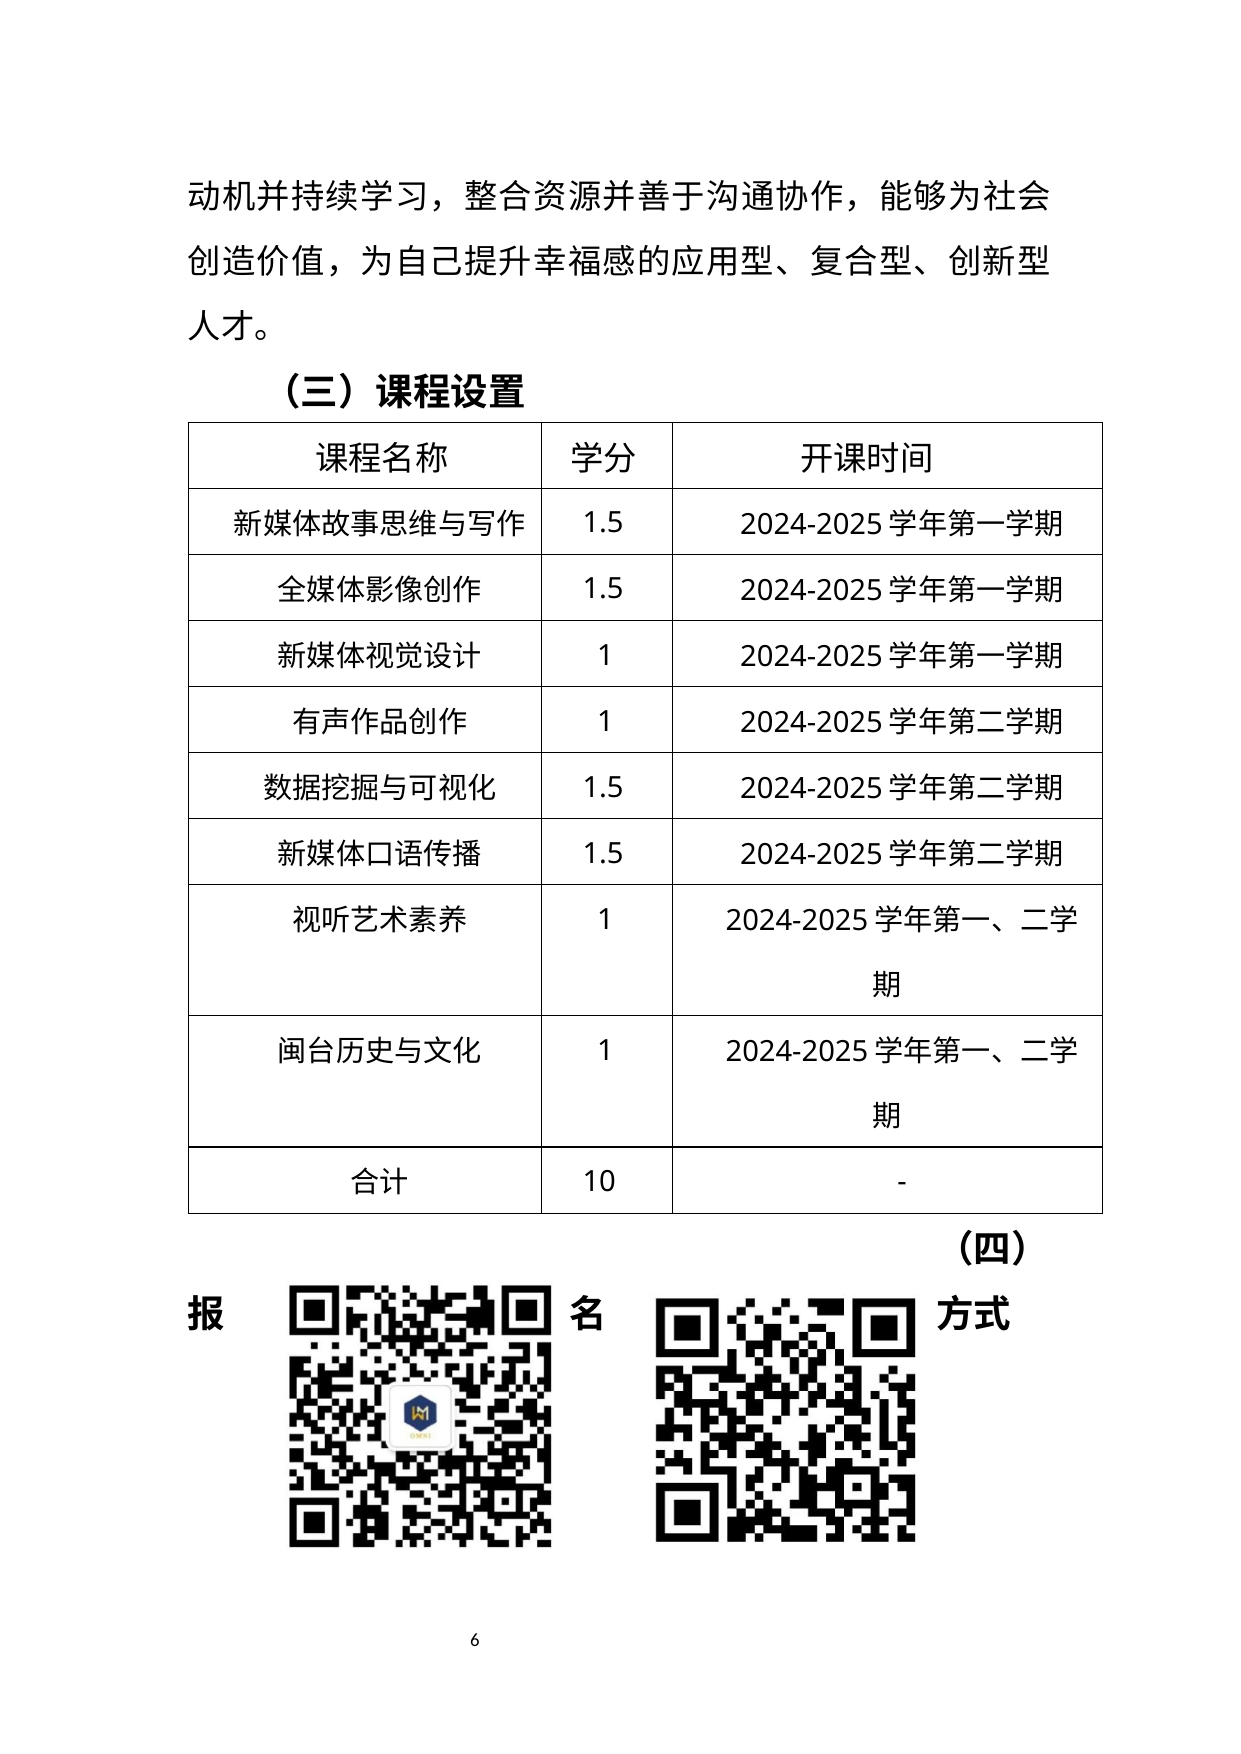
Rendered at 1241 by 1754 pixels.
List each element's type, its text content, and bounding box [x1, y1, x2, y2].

table_header 学分 [542, 423, 672, 488]
table_cell 2024-2025学年第二学期 [673, 819, 1102, 884]
table_cell 1.5 [542, 819, 672, 884]
table_cell 2024-2025学年第一学期 [673, 489, 1102, 554]
table_cell 1 [542, 885, 672, 1015]
table_cell 新媒体视觉设计 [189, 621, 541, 686]
table_cell 1.5 [542, 753, 672, 818]
table_cell 2024-2025学年第二学期 [673, 687, 1102, 752]
table_cell 10 [542, 1148, 672, 1212]
picture [268, 1265, 569, 1566]
table_cell 1 [542, 687, 672, 752]
picture [631, 1273, 938, 1567]
table_header 开课时间 [673, 423, 1102, 488]
table_cell - [673, 1148, 1102, 1212]
table_cell 2024-2025学年第一学期 [673, 555, 1102, 620]
table_cell 数据挖掘与可视化 [189, 753, 541, 818]
text （三）课程设置 [187, 357, 1053, 422]
table_cell 闽台历史与文化 [189, 1016, 541, 1146]
table_cell 新媒体口语传播 [189, 819, 541, 884]
table_cell 合计 [189, 1148, 541, 1212]
table_cell 1 [542, 1016, 672, 1146]
table_header 课程名称 [189, 423, 541, 488]
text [187, 162, 1053, 357]
text （四）报名方式 [187, 1214, 1053, 1343]
table_cell 视听艺术素养 [189, 885, 541, 1015]
table_cell 全媒体影像创作 [189, 555, 541, 620]
table_cell 新媒体故事思维与写作 [189, 489, 541, 554]
table_cell 有声作品创作 [189, 687, 541, 752]
table_cell 2024-2025学年第二学期 [673, 753, 1102, 818]
table_cell 2024-2025学年第一学期 [673, 621, 1102, 686]
table_cell 2024-2025学年第一、二学期 [673, 1016, 1102, 1146]
table_cell 1.5 [542, 555, 672, 620]
table_cell 1 [542, 621, 672, 686]
table_cell 2024-2025学年第一、二学期 [673, 885, 1102, 1015]
table_cell 1.5 [542, 489, 672, 554]
